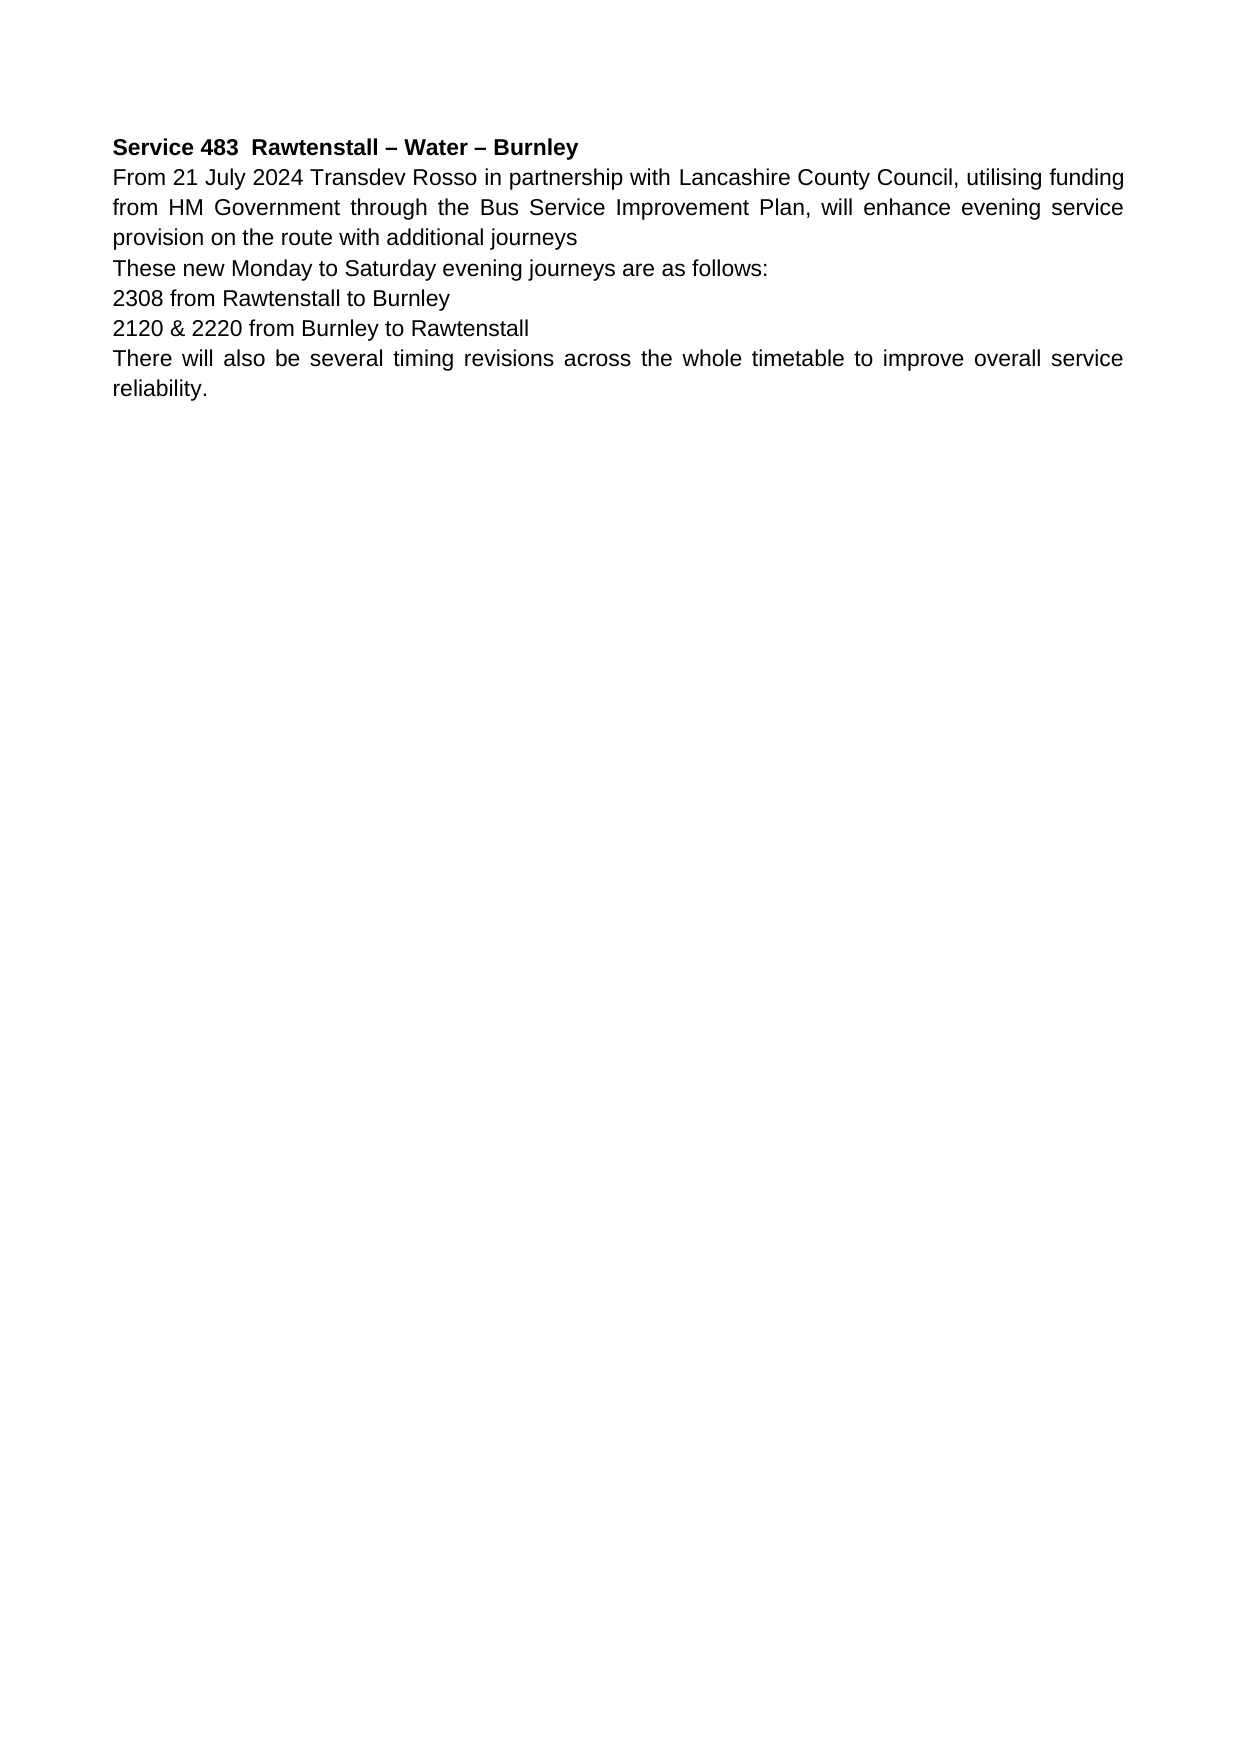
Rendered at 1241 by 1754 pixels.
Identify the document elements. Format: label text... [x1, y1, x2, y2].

text There will also be several timing revisions across the whole timetable to improve overall service reliability. [112, 345, 1125, 402]
text 2120 & 2220 from Burnley to Rawtenstall [112, 315, 1125, 341]
text Service 483 Rawtenstall – Water – Burnley [112, 134, 1125, 160]
text 2308 from Rawtenstall to Burnley [112, 285, 1125, 311]
text These new Monday to Saturday evening journeys are as follows: [112, 254, 1125, 281]
